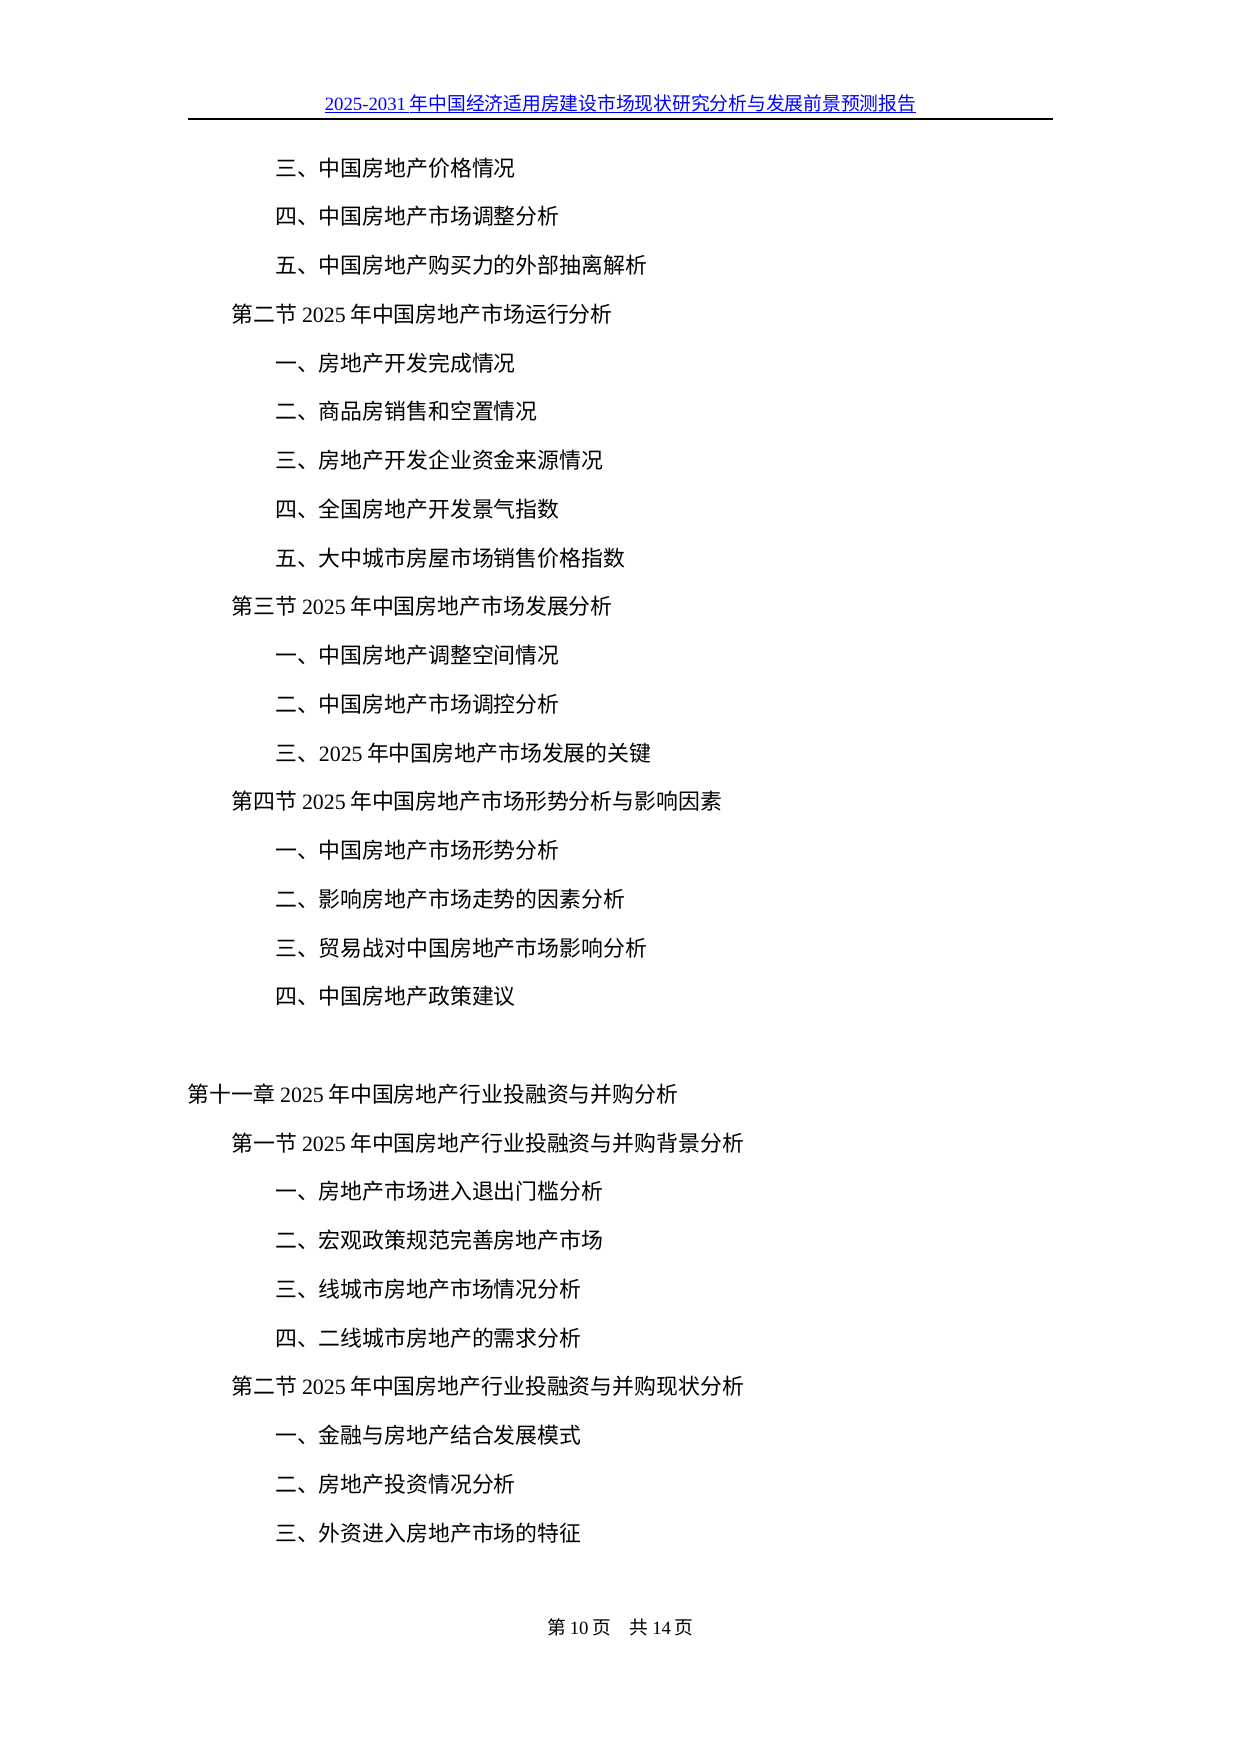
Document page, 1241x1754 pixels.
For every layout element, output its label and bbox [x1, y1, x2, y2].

text [187, 150, 1053, 1548]
